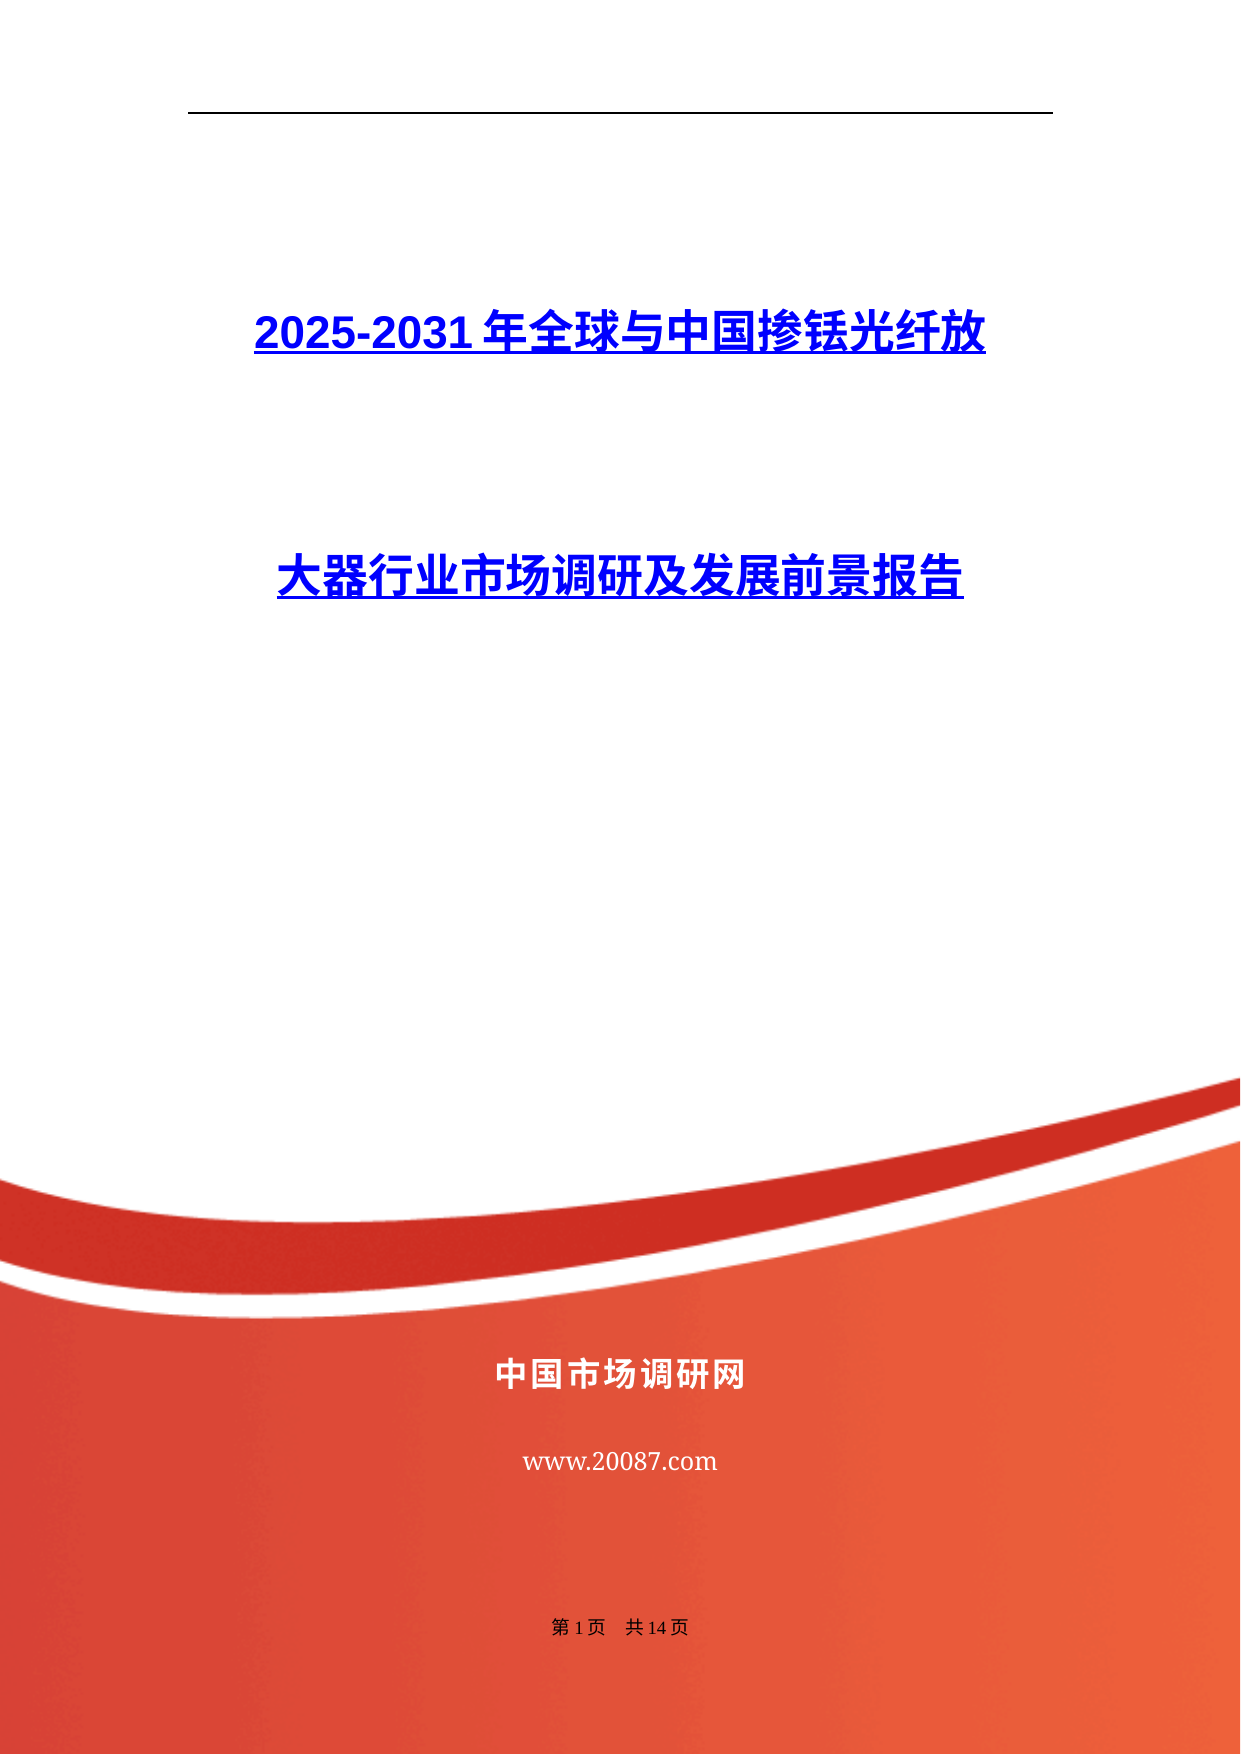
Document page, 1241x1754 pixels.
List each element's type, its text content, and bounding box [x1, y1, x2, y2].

table_header 2025-2031年全球与中国掺铥光纤放大器行业市场调研及发展前景报告 [188, 207, 1053, 773]
picture [0, 1006, 1241, 1754]
subtitle 中国市场调研网 [187, 1339, 1053, 1404]
text www.20087.com [187, 1428, 1053, 1493]
